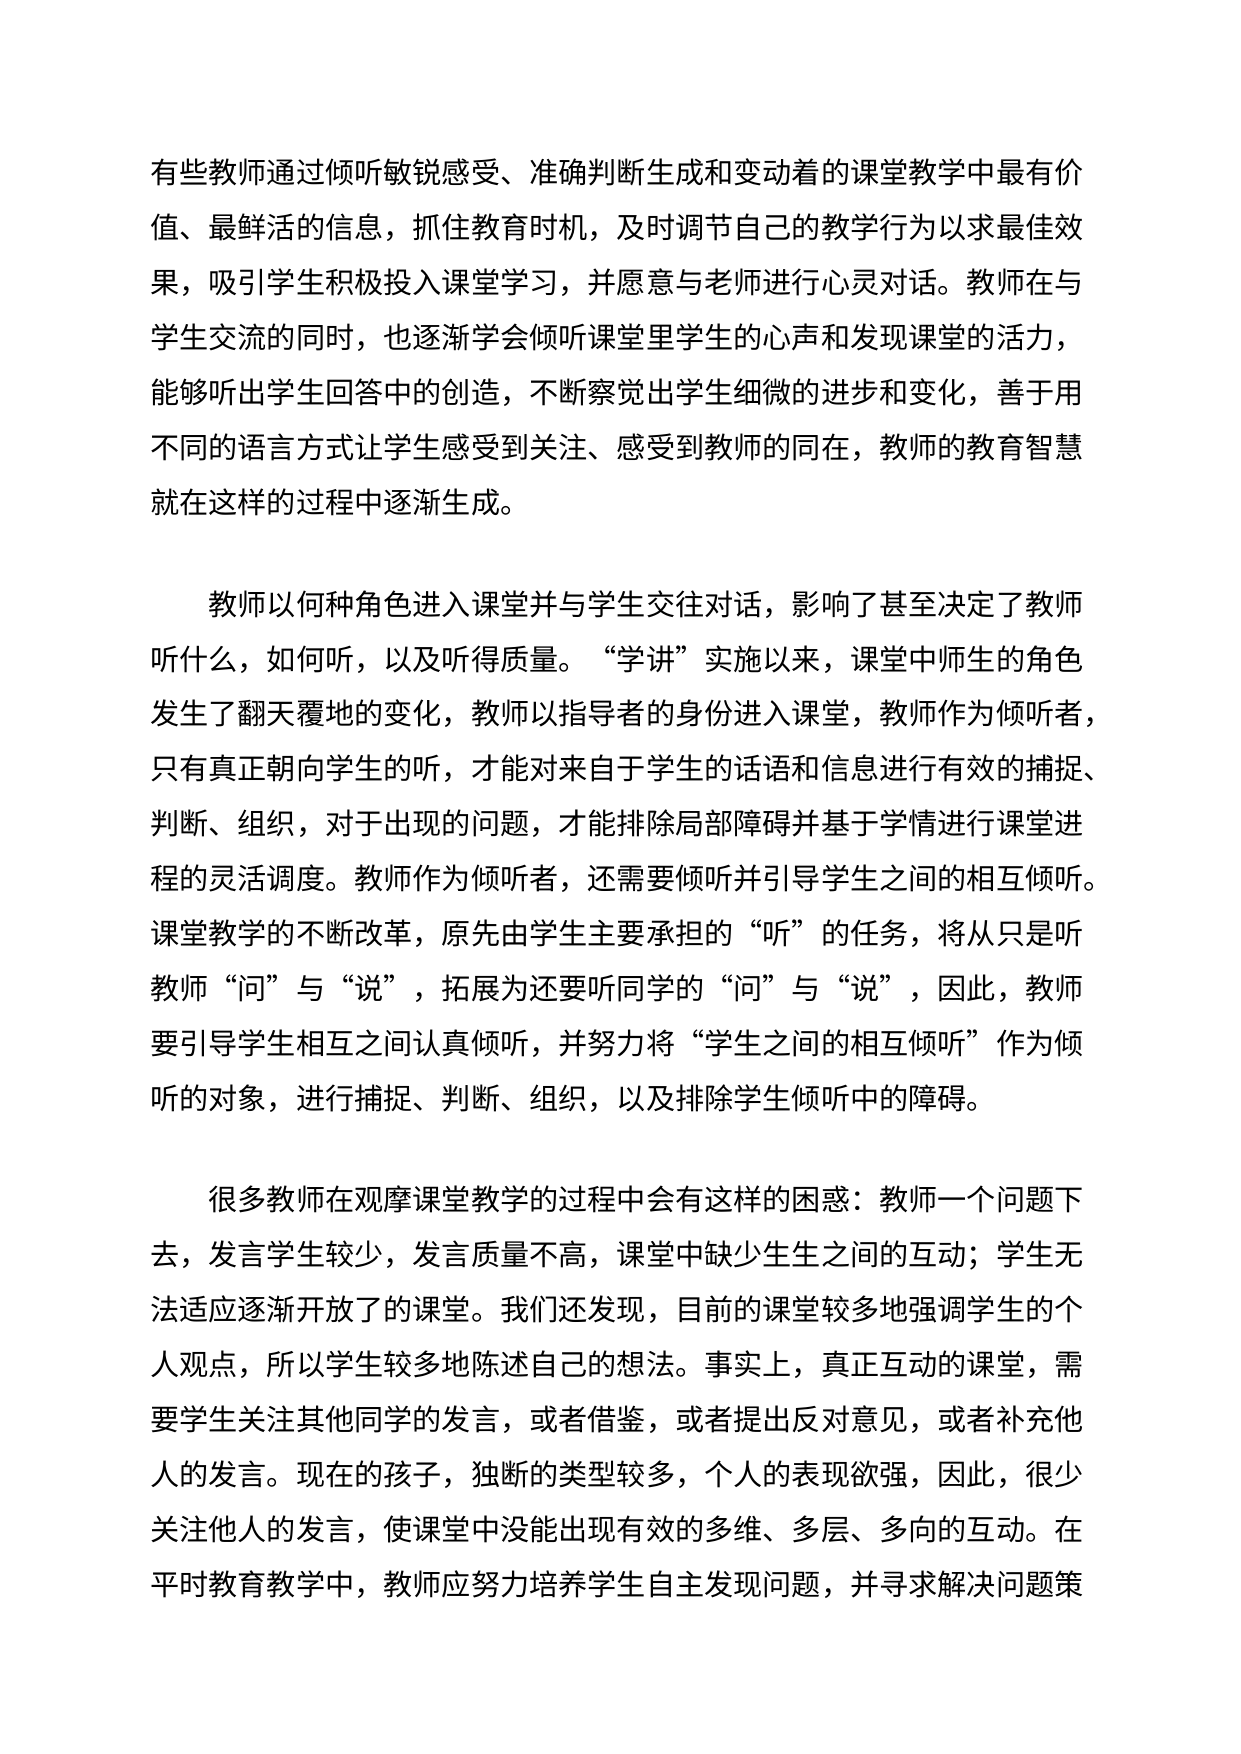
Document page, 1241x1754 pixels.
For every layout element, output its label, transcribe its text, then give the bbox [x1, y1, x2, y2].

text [150, 1177, 1090, 1603]
text 教师以何种角色进入课堂并与学生交往对话，影响了甚至决定了教师听什么，如何听，以及听得质量。“学讲”实施以来，课堂中师生的角色发生了翻天覆地的变化，教师以指导者的身份进入课堂，教师作为倾听者，只有真正朝向学生的听，才能对来自于学生的话语和信息进行有效的捕捉、判断、组织，对于出现的问题，才能排除局部障碍并基于学情进行课堂进程的灵活调度。教师作为倾听者，还需要倾听并引导学生之间的相互倾听。课堂教学的不断改革，原先由学生主要承担的“听”的任务，将从只是听教师“问”与“说”，拓展为还要听同学的“问”与“说”，因此，教师要引导学生相互之间认真倾听，并努力将“学生之间的相互倾听”作为倾听的对象，进行捕捉、判断、组织，以及排除学生倾听中的障碍。 [150, 581, 1090, 1117]
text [150, 150, 1090, 522]
